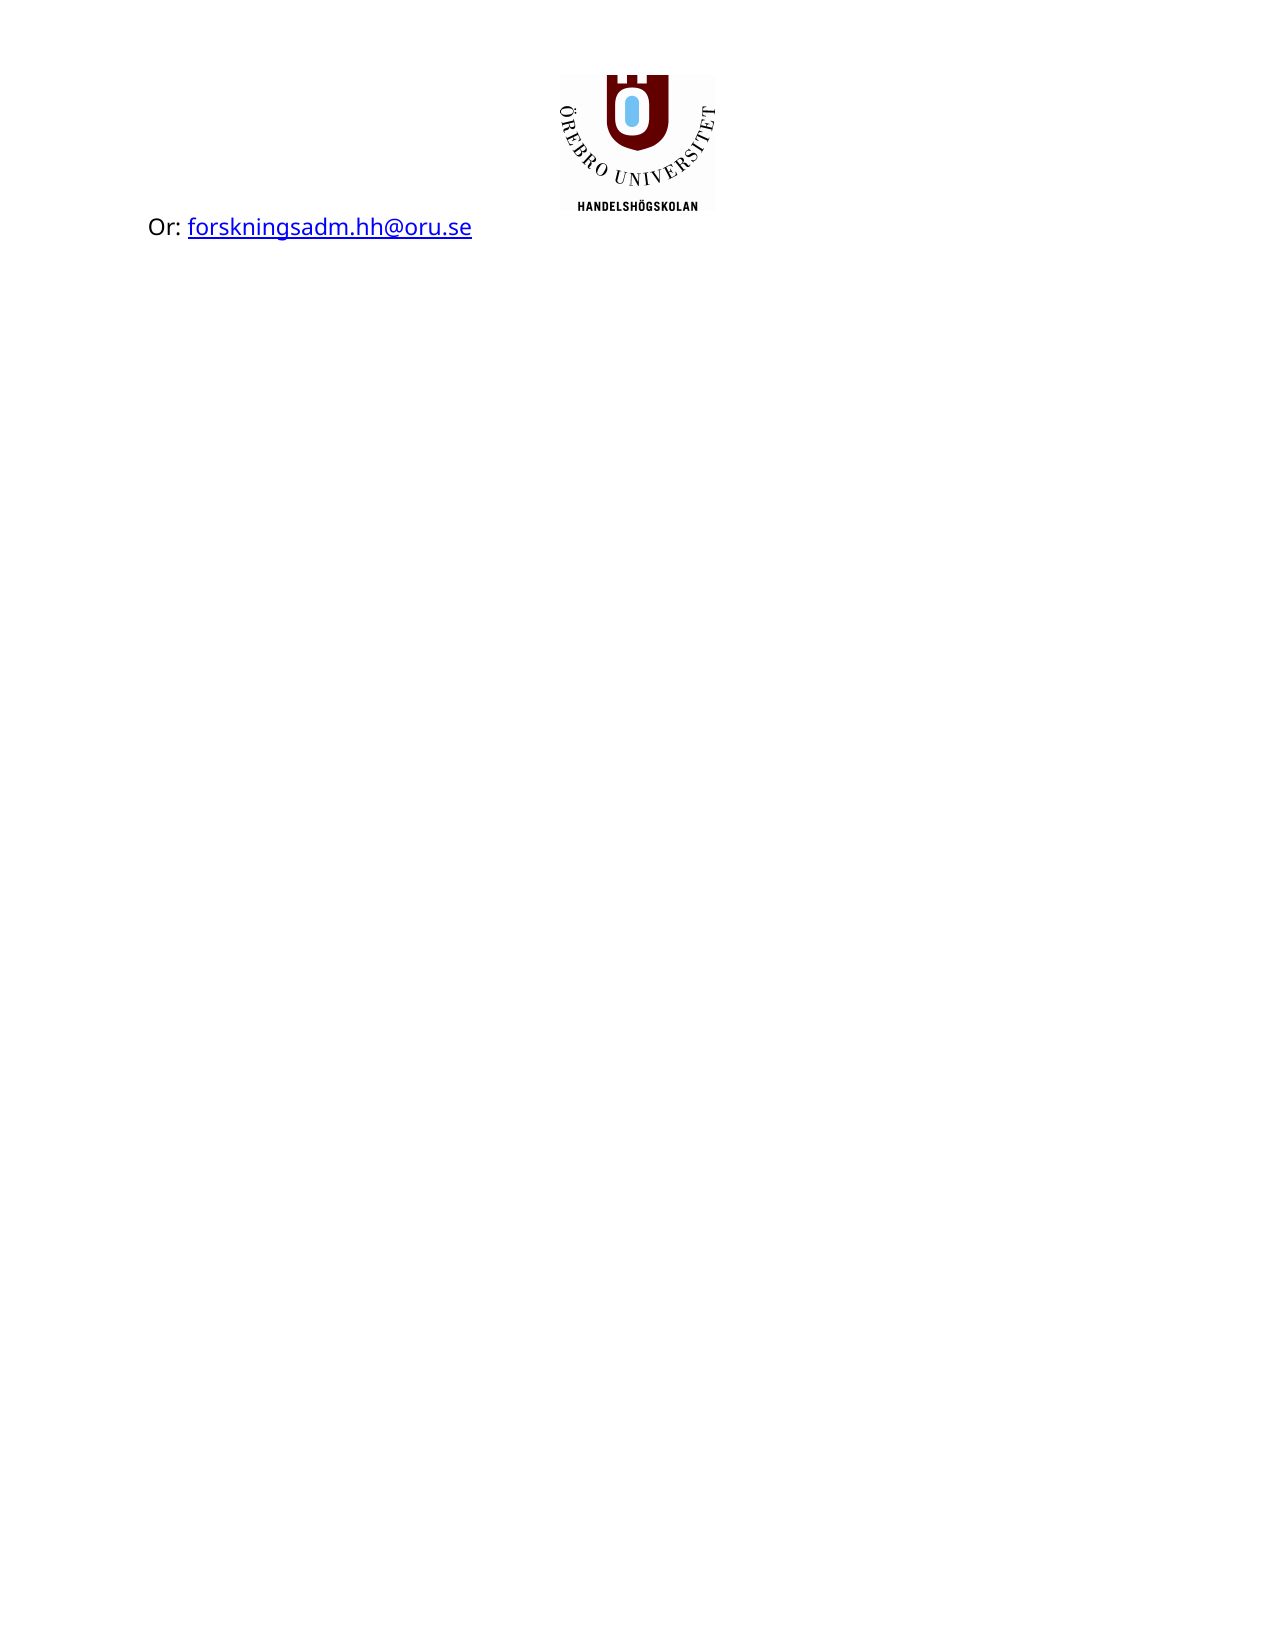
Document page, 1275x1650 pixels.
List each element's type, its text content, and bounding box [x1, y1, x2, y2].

picture [560, 75, 715, 211]
text Or: forskningsadm.hh@oru.se [148, 211, 1127, 242]
